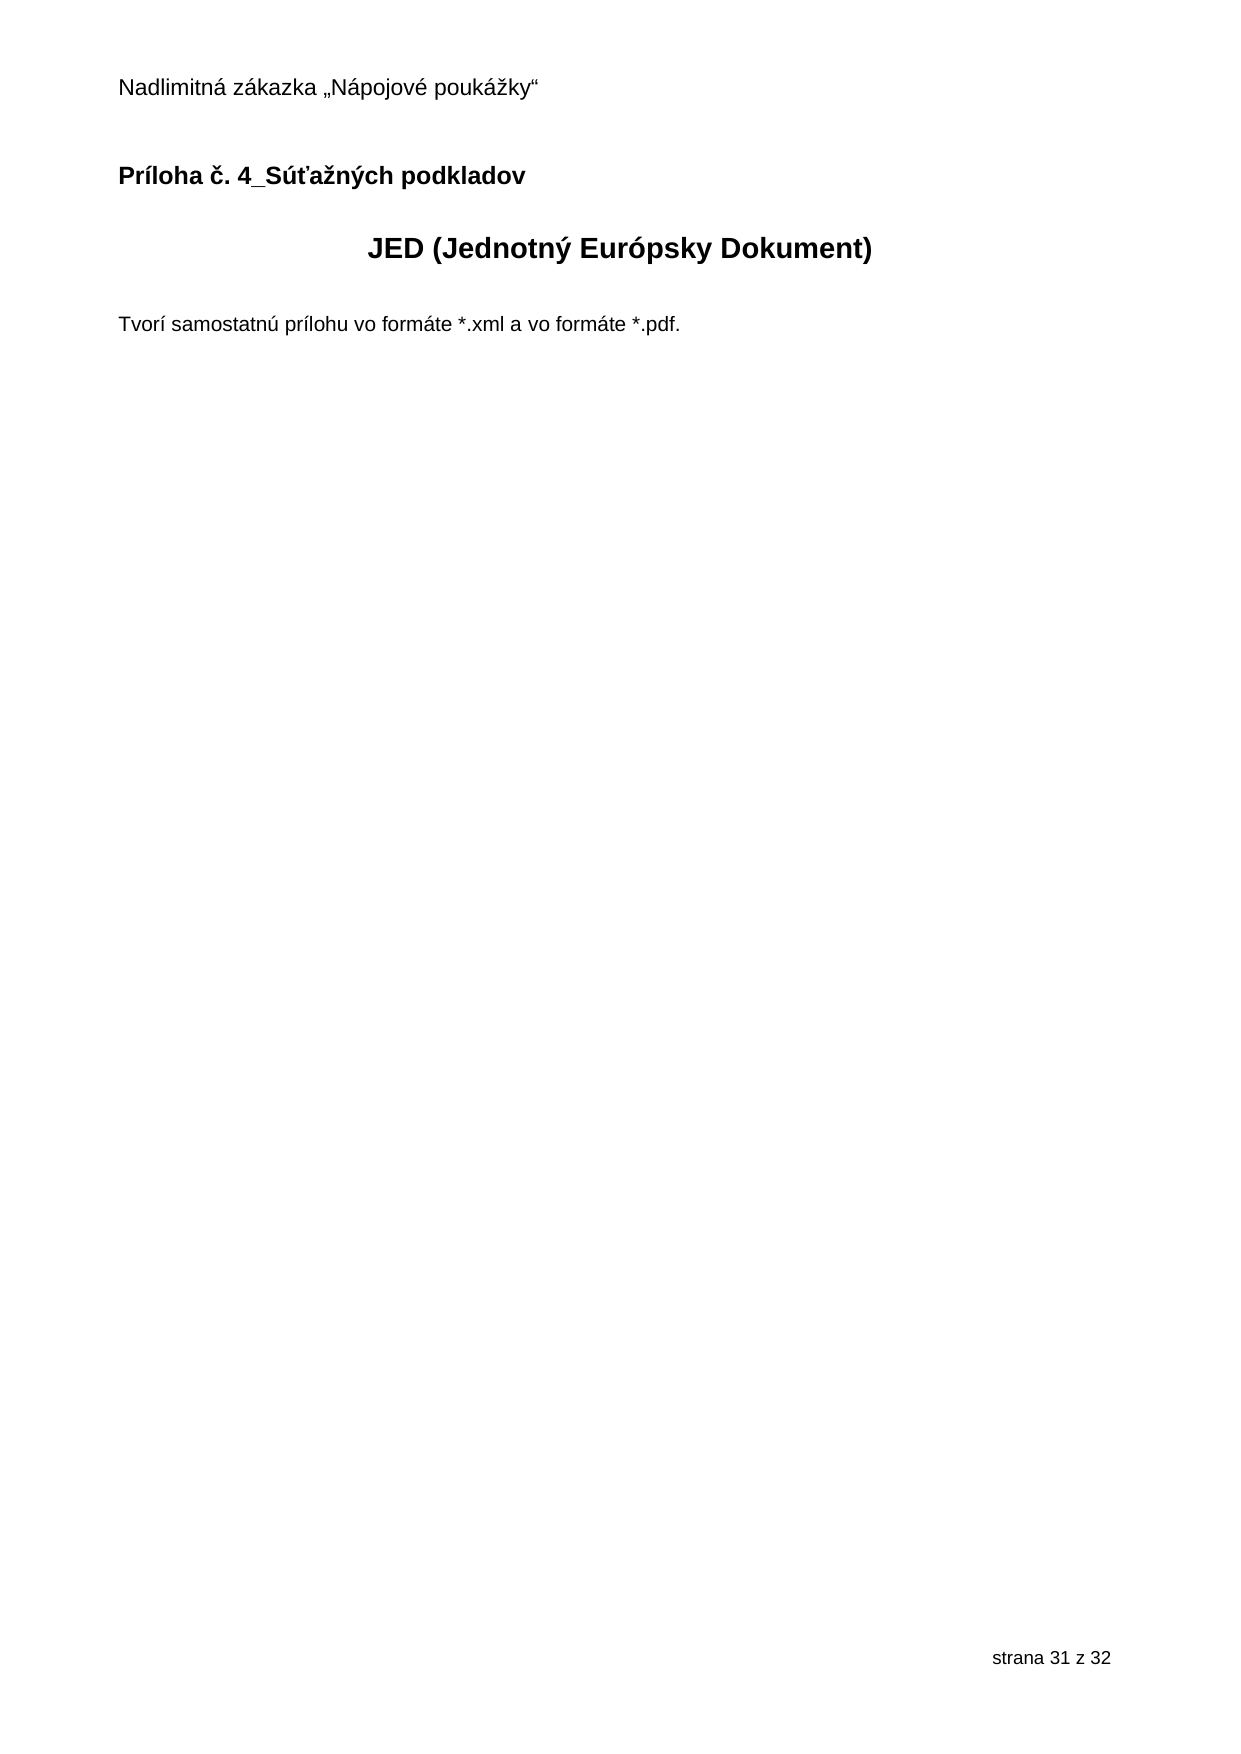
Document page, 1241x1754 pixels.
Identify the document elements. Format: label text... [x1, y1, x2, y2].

subtitle Príloha č. 4_Súťažných podkladov [118, 161, 1122, 190]
text JED (Jednotný Európsky Dokument) [118, 231, 1122, 264]
text Tvorí samostatnú prílohu vo formáte *.xml a vo formáte *.pdf. [118, 312, 1122, 336]
